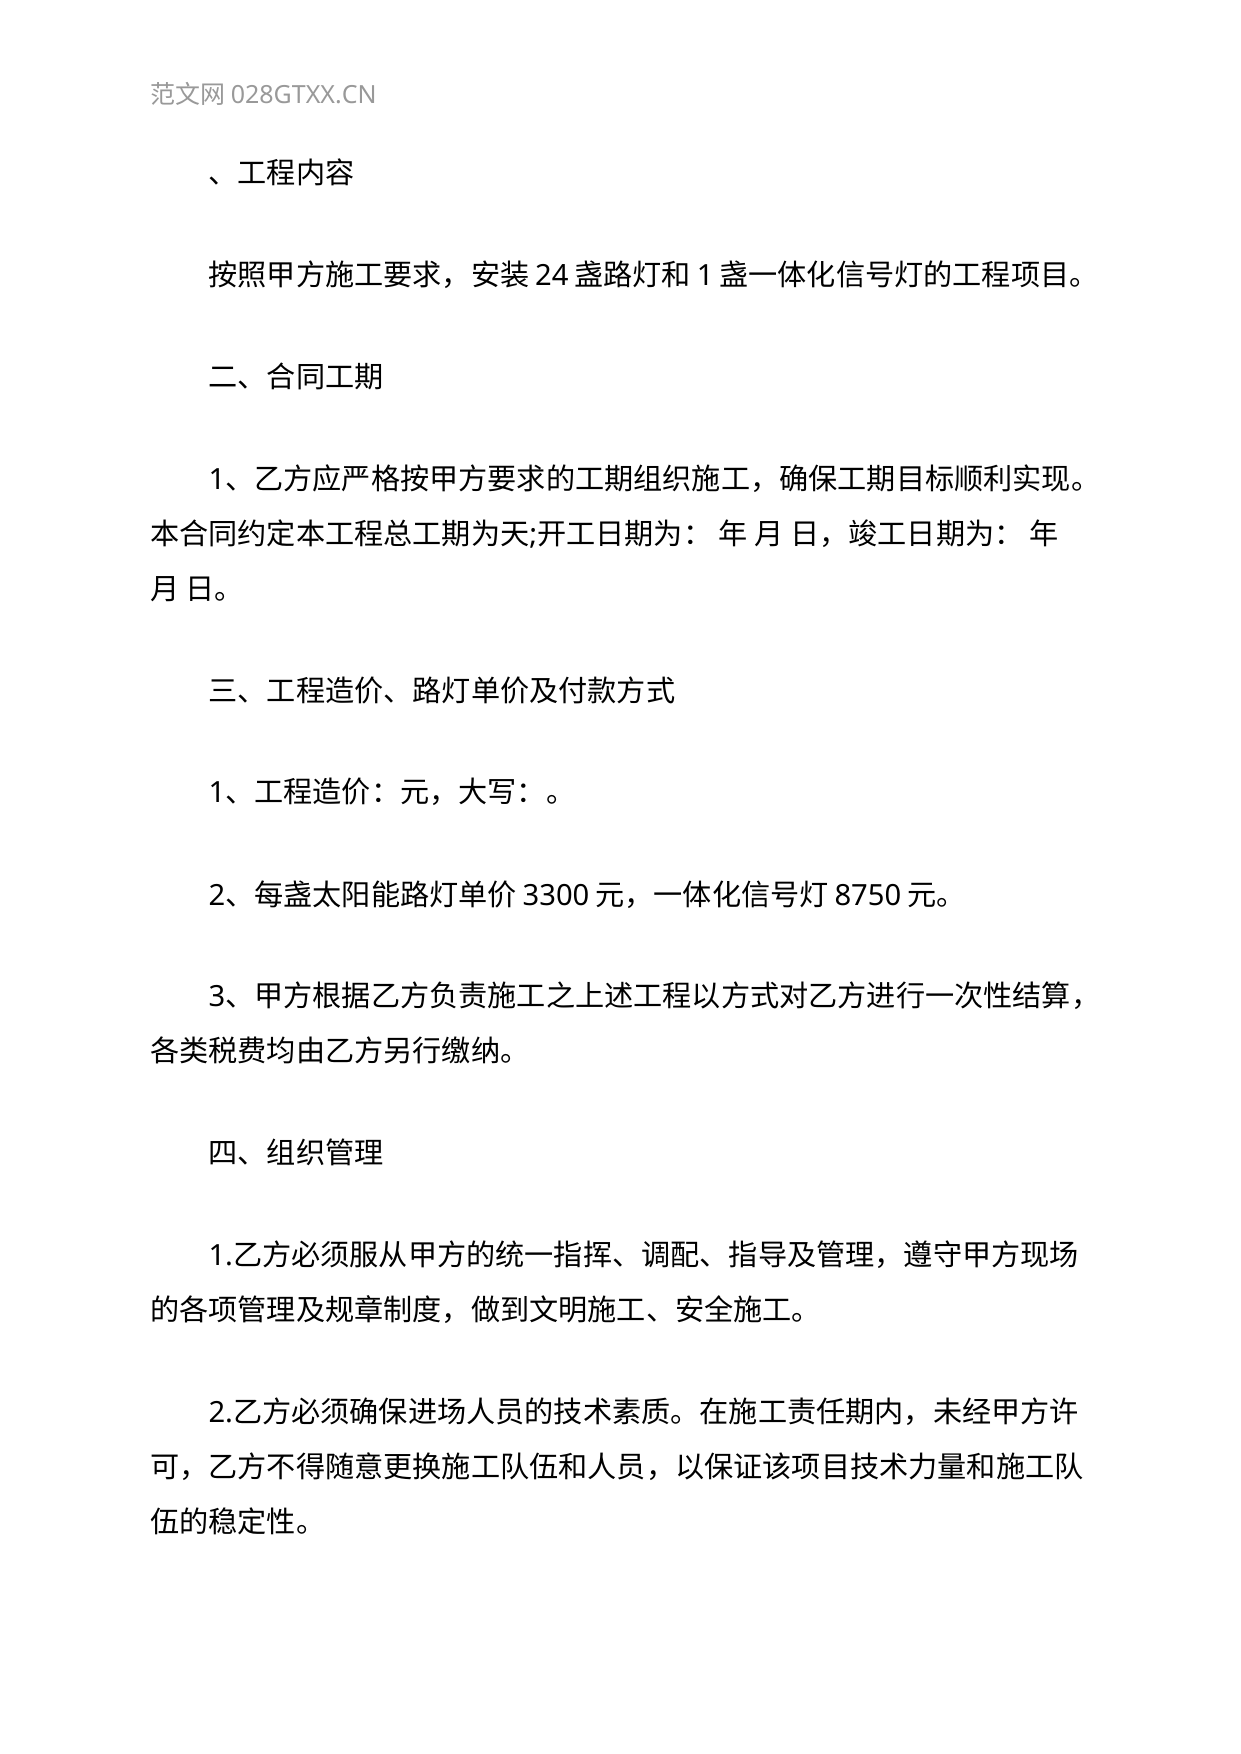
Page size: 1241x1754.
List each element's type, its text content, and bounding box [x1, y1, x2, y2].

text 四、组织管理 [150, 1130, 1090, 1172]
text 三、工程造价、路灯单价及付款方式 [150, 667, 1090, 709]
text 、工程内容 [150, 150, 1090, 192]
text 1.乙方必须服从甲方的统一指挥、调配、指导及管理，遵守甲方现场的各项管理及规章制度，做到文明施工、安全施工。 [150, 1232, 1090, 1329]
text 2、每盏太阳能路灯单价3300元，一体化信号灯8750元。 [150, 871, 1090, 913]
text 按照甲方施工要求，安装24盏路灯和1盏一体化信号灯的工程项目。 [150, 252, 1090, 294]
text 1、乙方应严格按甲方要求的工期组织施工，确保工期目标顺利实现。本合同约定本工程总工期为天;开工日期为： 年 月 日，竣工日期为： 年 月 日。 [150, 456, 1090, 608]
text 二、合同工期 [150, 354, 1090, 396]
text 2.乙方必须确保进场人员的技术素质。在施工责任期内，未经甲方许可，乙方不得随意更换施工队伍和人员，以保证该项目技术力量和施工队伍的稳定性。 [150, 1388, 1090, 1541]
text 3、甲方根据乙方负责施工之上述工程以方式对乙方进行一次性结算，各类税费均由乙方另行缴纳。 [150, 973, 1090, 1070]
text 1、工程造价：元，大写：。 [150, 769, 1090, 811]
